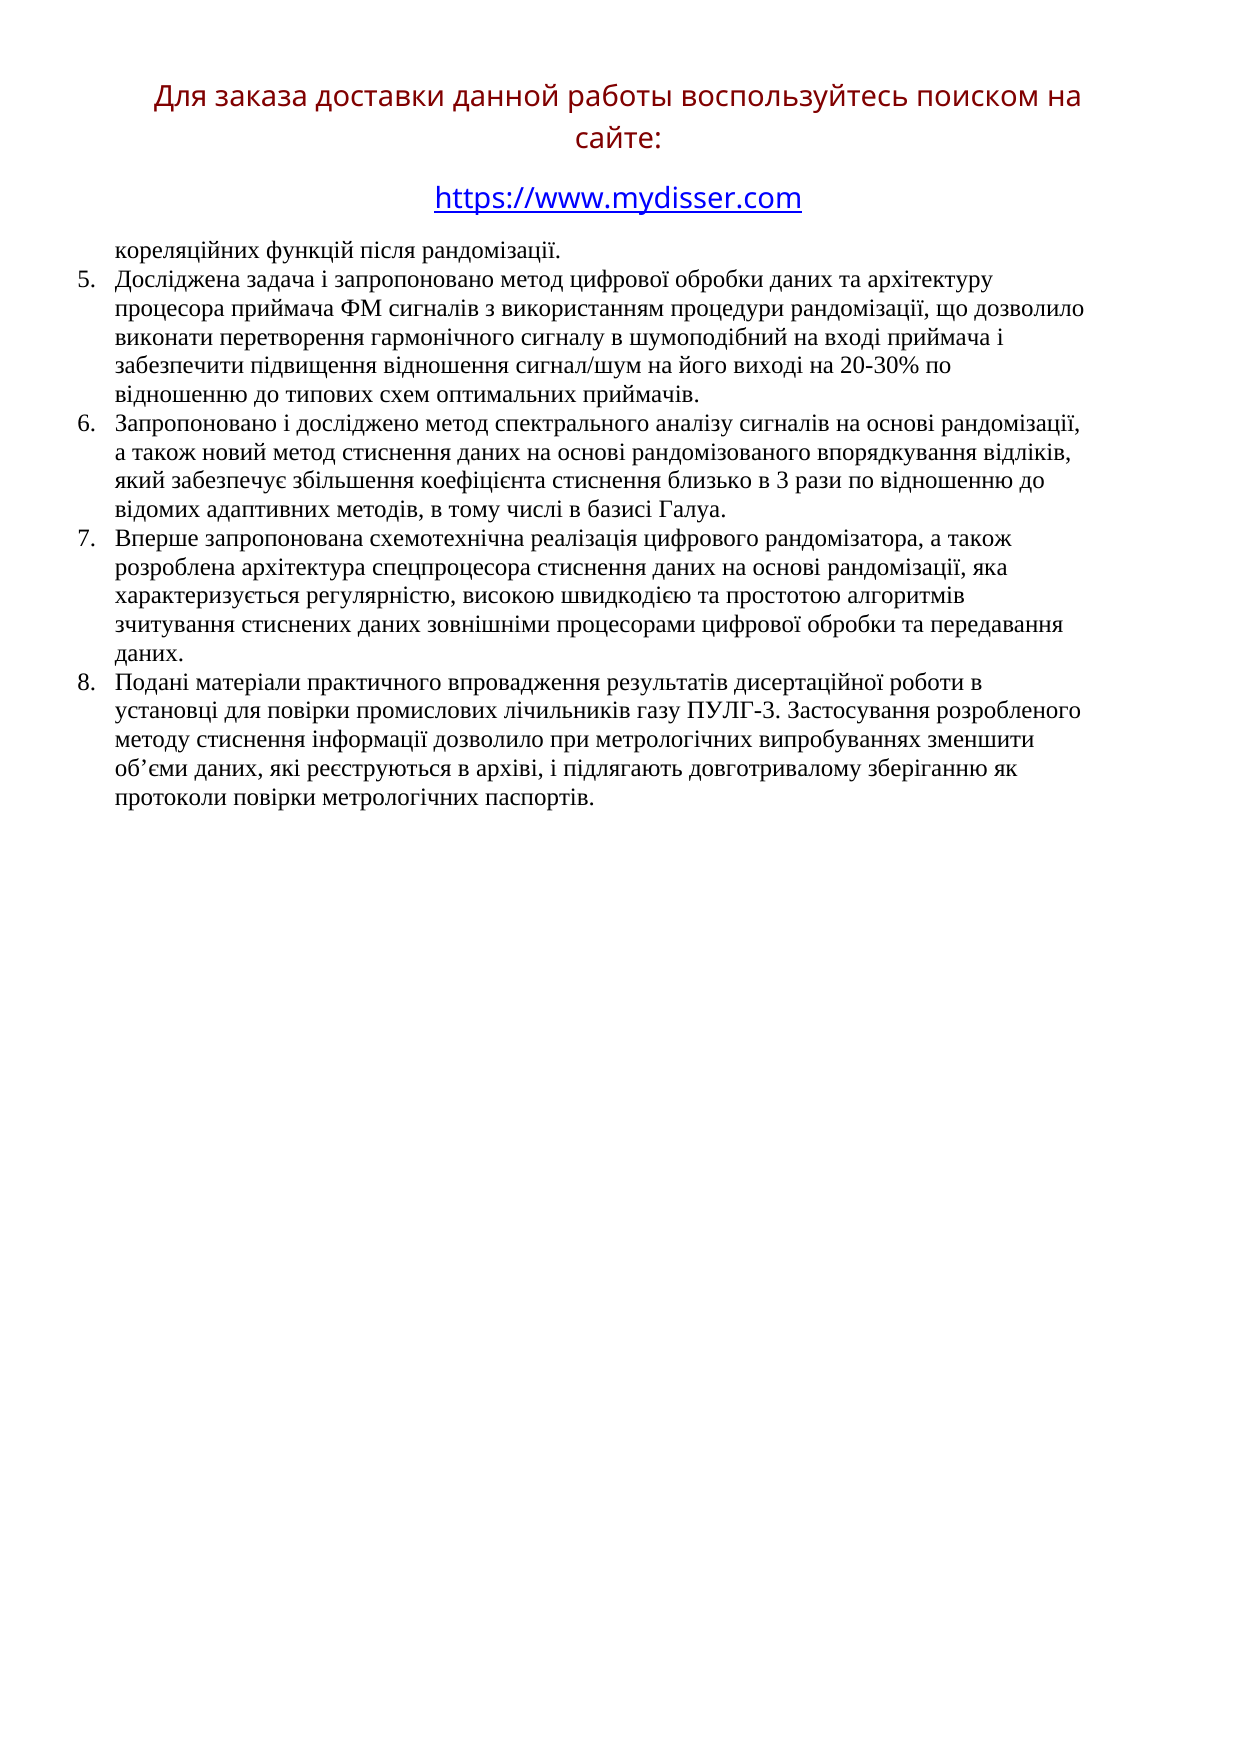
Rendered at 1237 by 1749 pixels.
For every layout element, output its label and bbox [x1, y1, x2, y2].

table_cell [40, 236, 1086, 840]
